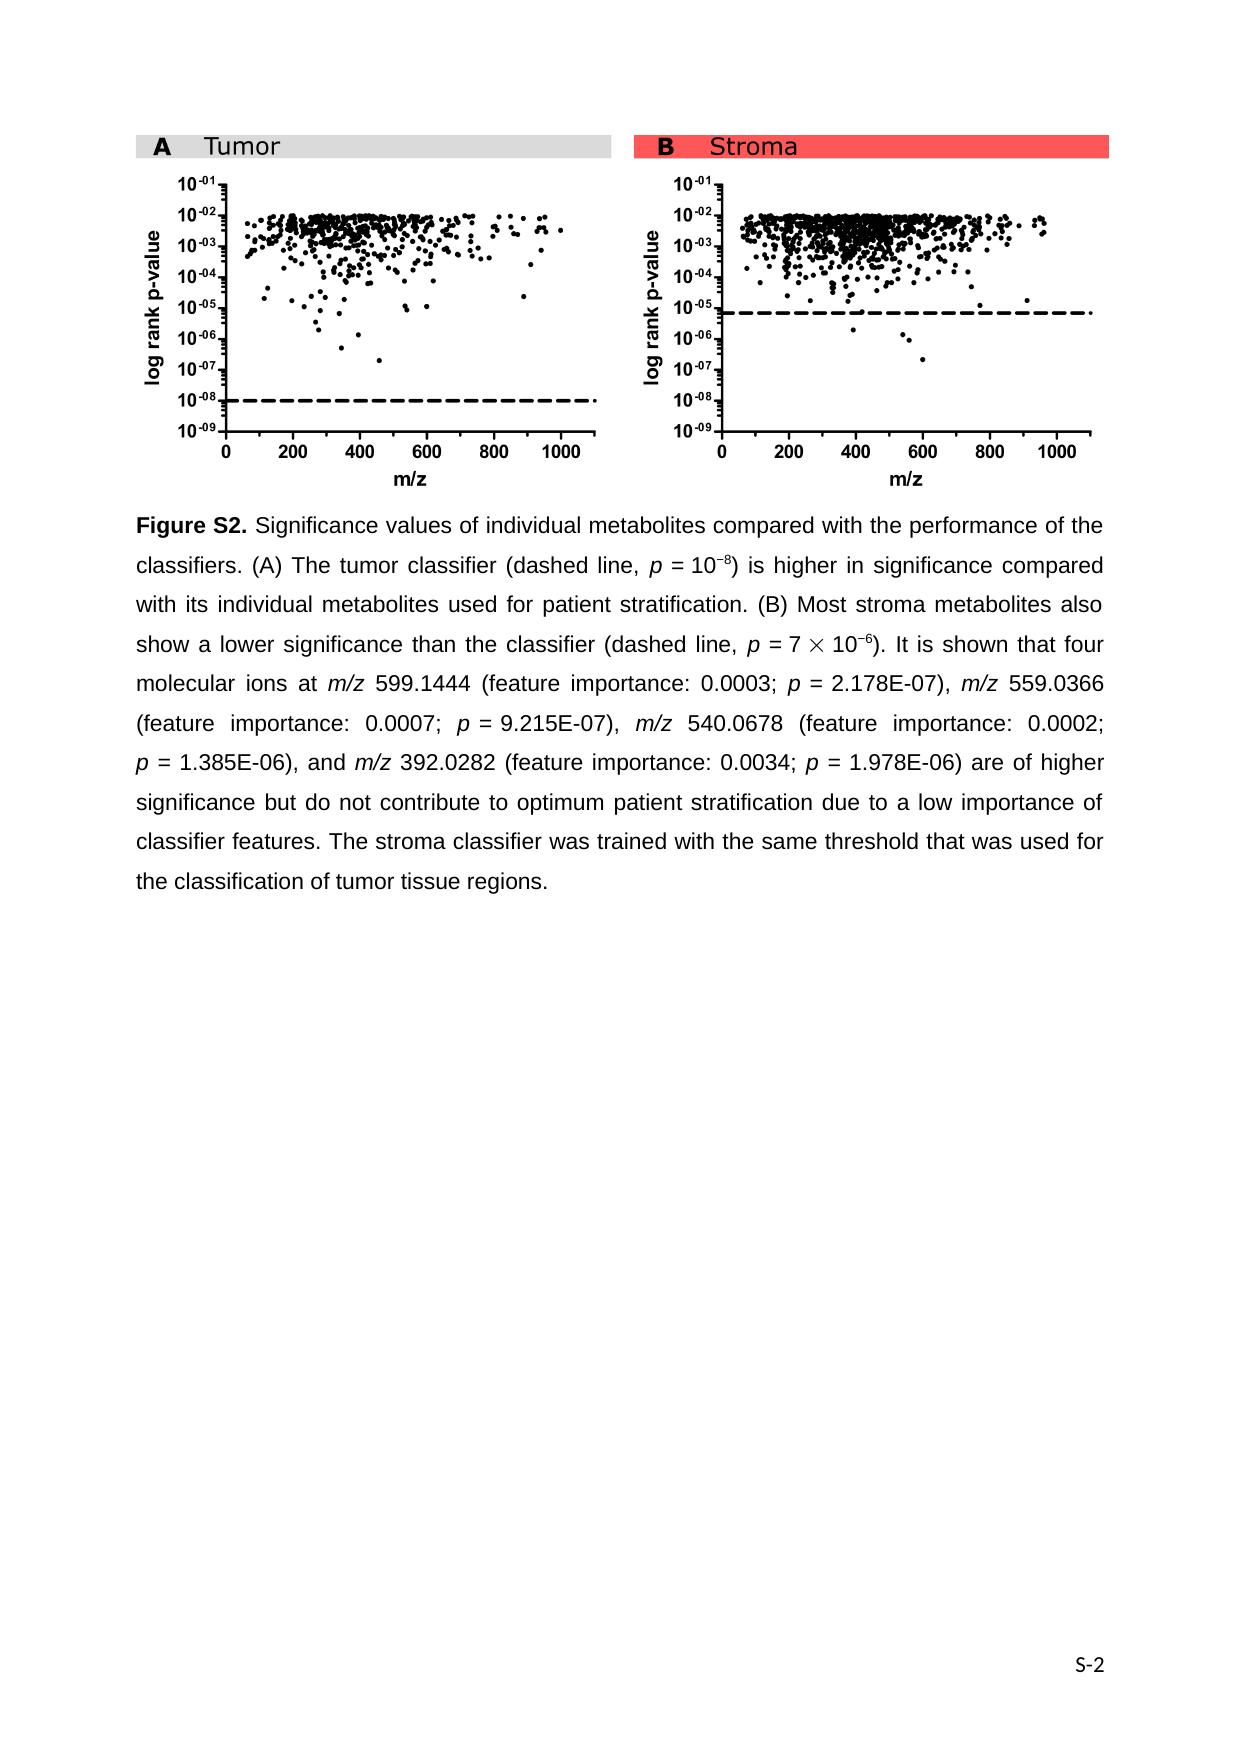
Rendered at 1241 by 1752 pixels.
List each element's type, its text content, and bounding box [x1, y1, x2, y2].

picture [135, 135, 1109, 486]
text Figure S2. Significance values of individual metabolites compared with the performance of the classifiers. (A) The tumor classifier (dashed line, p = 10−8) is higher in significance compared with its individual metabolites used for patient stratification. (B) Most stroma metabolites also show a lower significance than the classifier (dashed line, p = 7 10−6). It is shown that four molecular ions at m/z 599.1444 (feature importance: 0.0003; p = 2.178E-07), m/z 559.0366 (feature importance: 0.0007; p = 9.215E-07), m/z 540.0678 (feature importance: 0.0002; p = 1.385E-06), and m/z 392.0282 (feature importance: 0.0034; p = 1.978E-06) are of higher significance but do not contribute to optimum patient stratification due to a low importance of classifier features. The stroma classifier was trained with the same threshold that was used for the classification of tumor tissue regions. [136, 512, 1104, 894]
